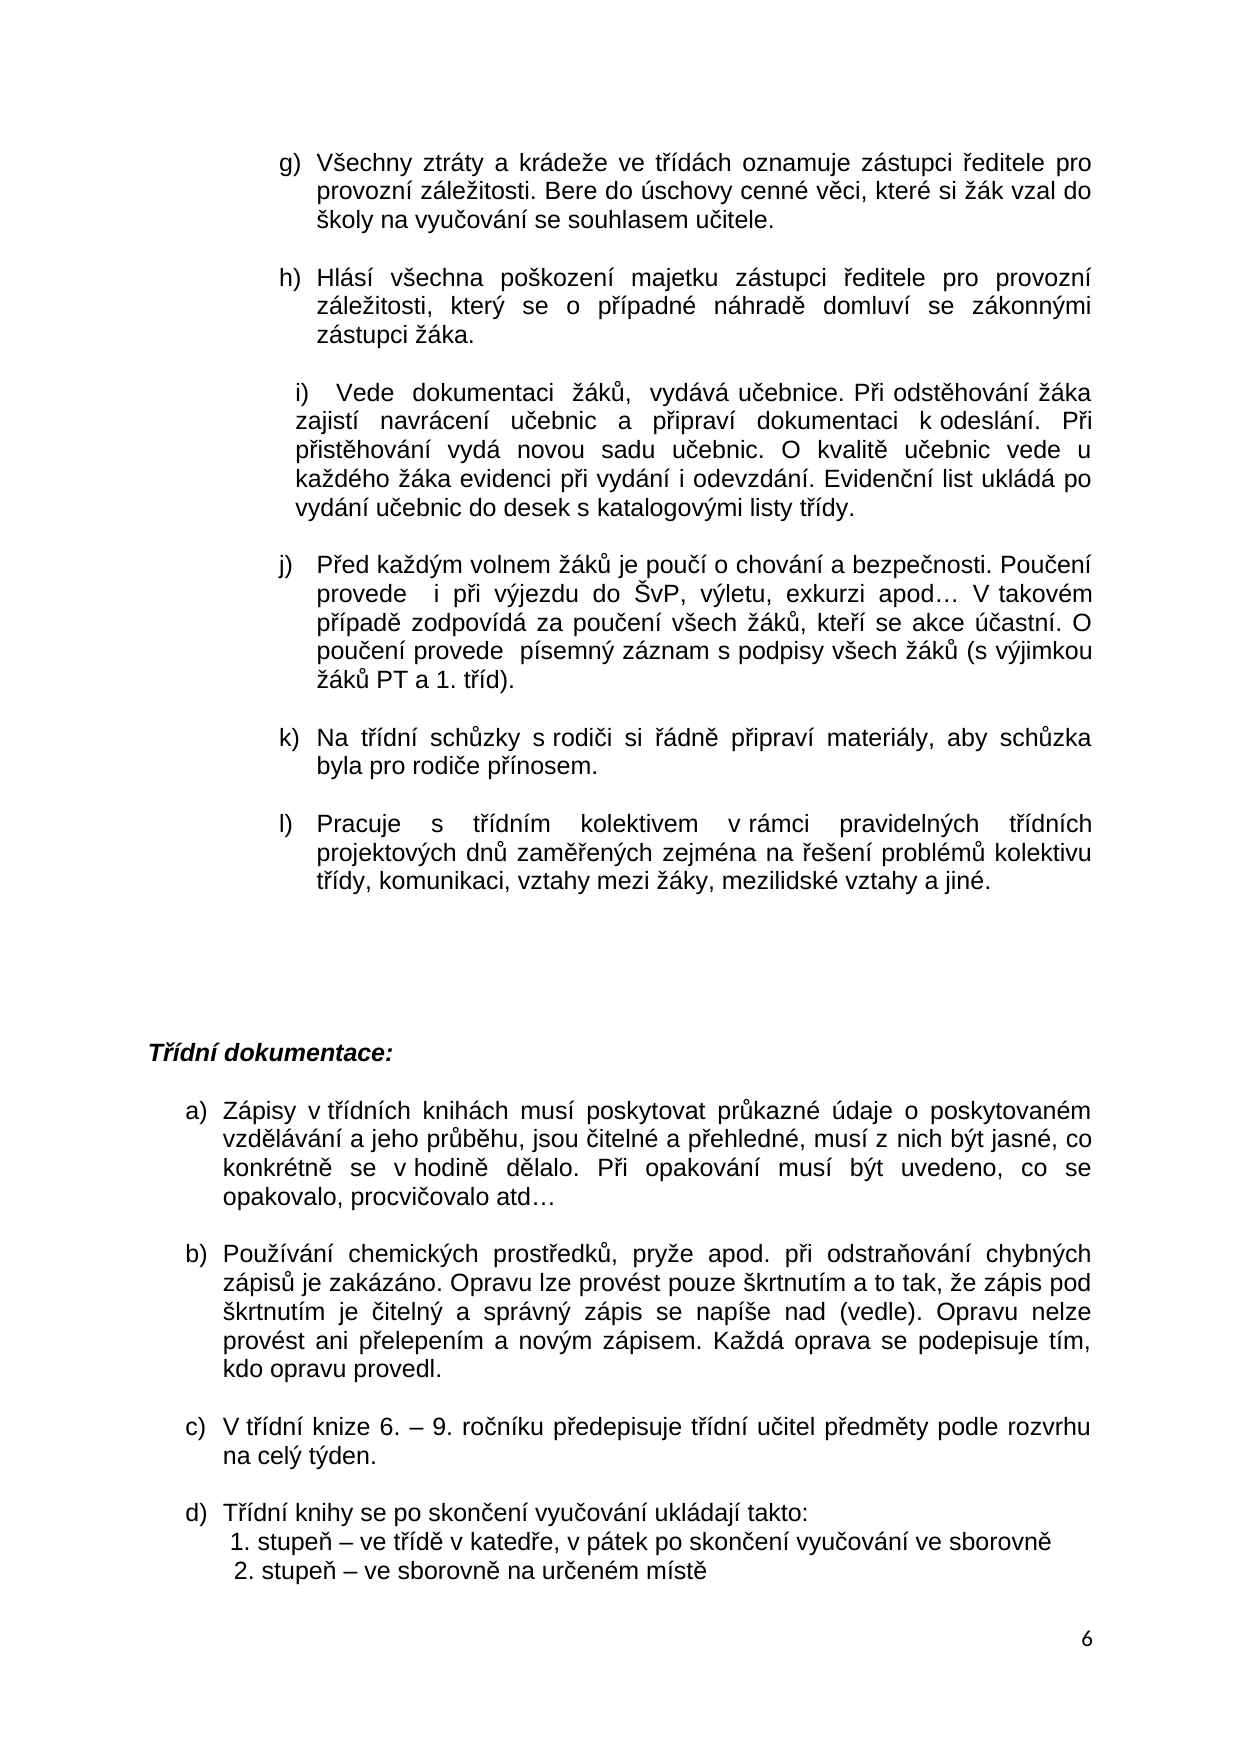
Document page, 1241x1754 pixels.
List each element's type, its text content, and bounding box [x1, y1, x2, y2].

list V třídní knize 6. – 9. ročníku předepisuje třídní učitel předměty podle rozvrhu na celý týden. [185, 1412, 1093, 1469]
list Pracuje s třídním kolektivem v rámci pravidelných třídních projektových dnů zaměřených zejména na řešení problémů kolektivu třídy, komunikaci, vztahy mezi žáky, mezilidské vztahy a jiné. [279, 809, 1093, 895]
text 1. stupeň – ve třídě v katedře, v pátek po skončení vyučování ve sborovně [223, 1527, 1093, 1556]
list Před každým volnem žáků je poučí o chování a bezpečnosti. Poučení provede i při výjezdu do ŠvP, výletu, exkurzi apod… V takovém případě zodpovídá za poučení všech žáků, kteří se akce účastní. O poučení provede písemný záznam s podpisy všech žáků (s výjimkou žáků PT a 1. tříd). [279, 550, 1093, 694]
list Třídní knihy se po skončení vyučování ukládají takto: [185, 1498, 1093, 1527]
list Používání chemických prostředků, pryže apod. při odstraňování chybných zápisů je zakázáno. Opravu lze provést pouze škrtnutím a to tak, že zápis pod škrtnutím je čitelný a správný zápis se napíše nad (vedle). Opravu nelze provést ani přelepením a novým zápisem. Každá oprava se podepisuje tím, kdo opravu provedl. [185, 1239, 1093, 1383]
text i) Vede dokumentaci žáků, vydává učebnice. Při odstěhování žáka zajistí navrácení učebnic a připraví dokumentaci k odeslání. Při přistěhování vydá novou sadu učebnic. O kvalitě učebnic vede u každého žáka evidenci při vydání i odevzdání. Evidenční list ukládá po vydání učebnic do desek s katalogovými listy třídy. [295, 378, 1093, 521]
list Hlásí všechna poškození majetku zástupci ředitele pro provozní záležitosti, který se o případné náhradě domluví se zákonnými zástupci žáka. [279, 263, 1093, 349]
list Na třídní schůzky s rodiči si řádně připraví materiály, aby schůzka byla pro rodiče přínosem. [279, 723, 1093, 780]
text 2. stupeň – ve sborovně na určeném místě [185, 1556, 1093, 1584]
list Všechny ztráty a krádeže ve třídách oznamuje zástupci ředitele pro provozní záležitosti. Bere do úschovy cenné věci, které si žák vzal do školy na vyučování se souhlasem učitele. [279, 148, 1093, 234]
list Zápisy v třídních knihách musí poskytovat průkazné údaje o poskytovaném vzdělávání a jeho průběhu, jsou čitelné a přehledné, musí z nich být jasné, co konkrétně se v hodině dělalo. Při opakování musí být uvedeno, co se opakovalo, procvičovalo atd… [185, 1096, 1093, 1211]
text Třídní dokumentace: [148, 1038, 1093, 1067]
